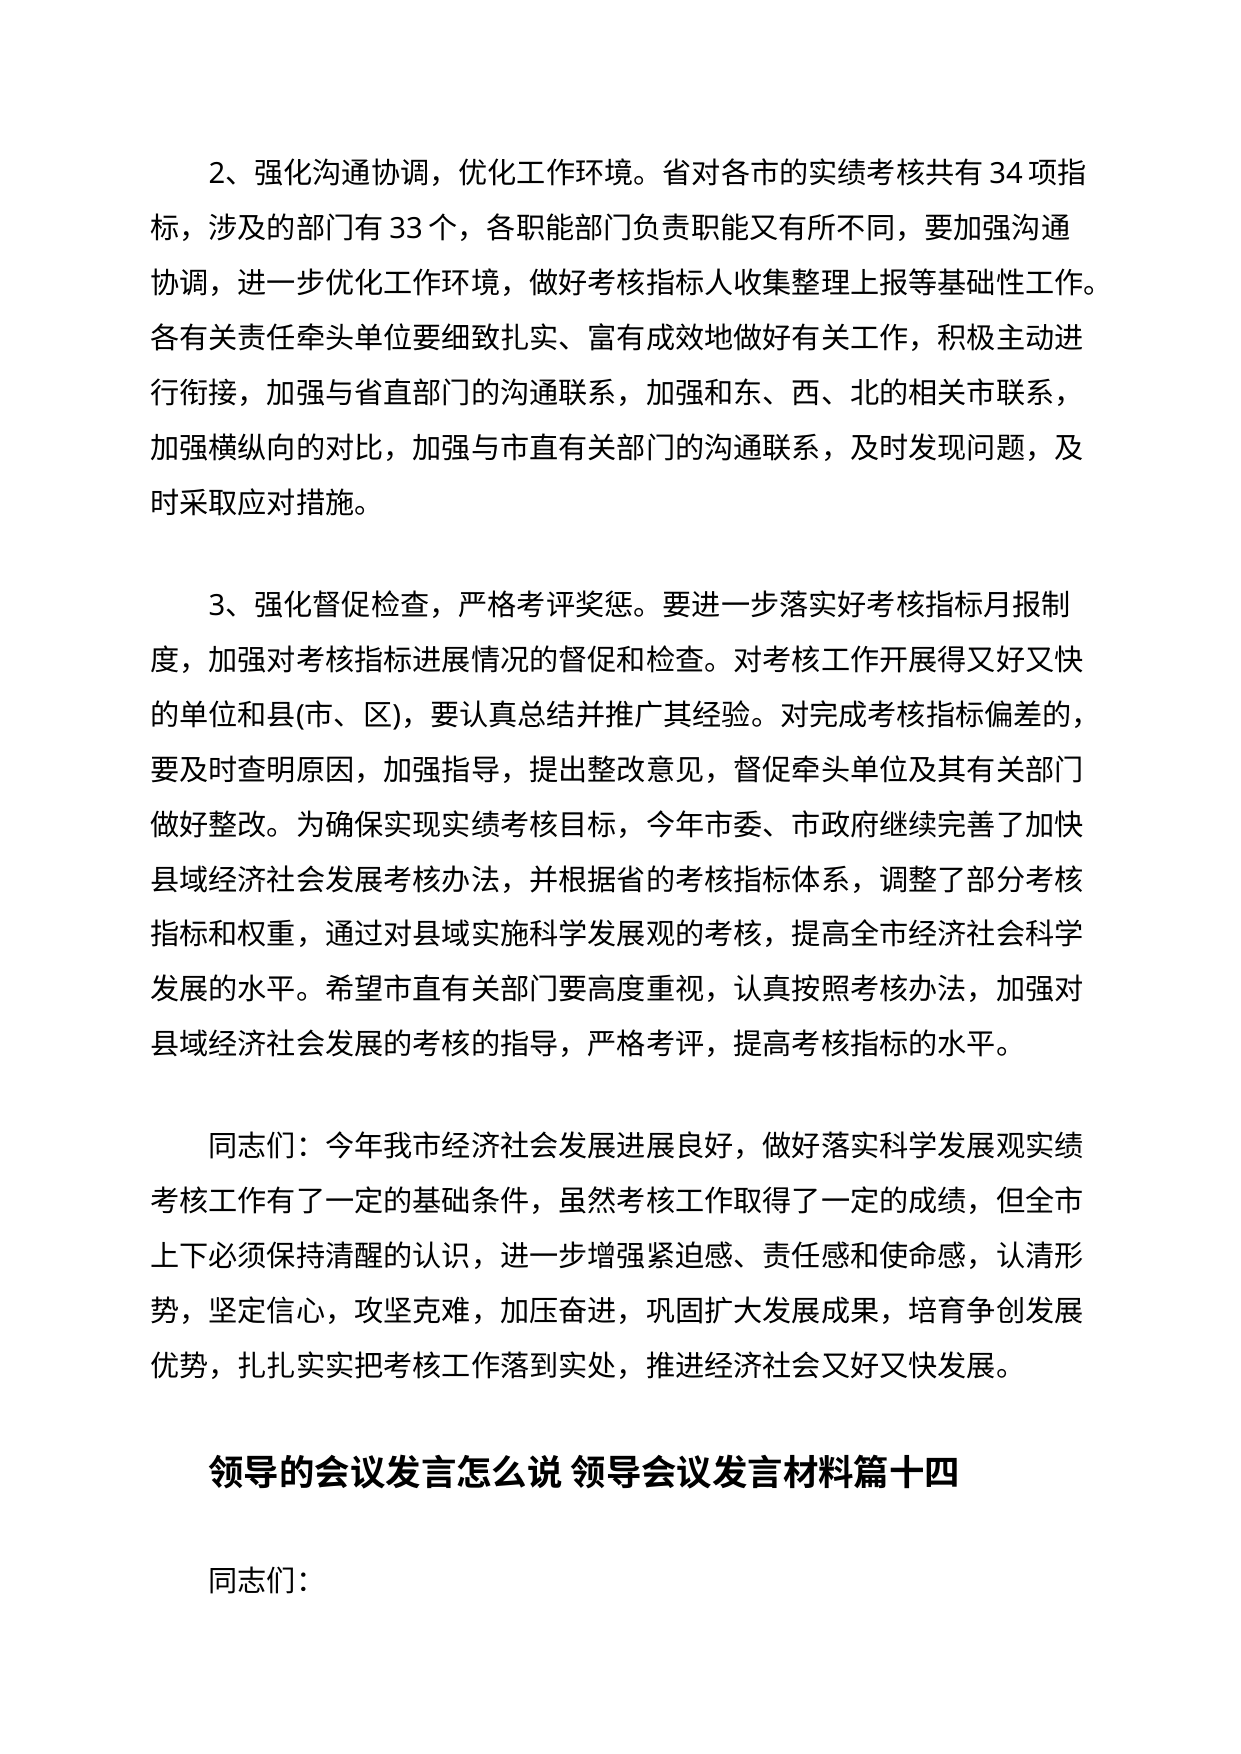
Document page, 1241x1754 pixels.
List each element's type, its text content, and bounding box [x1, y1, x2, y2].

text 2、强化沟通协调，优化工作环境。省对各市的实绩考核共有34项指标，涉及的部门有33个，各职能部门负责职能又有所不同，要加强沟通协调，进一步优化工作环境，做好考核指标人收集整理上报等基础性工作。各有关责任牵头单位要细致扎实、富有成效地做好有关工作，积极主动进行衔接，加强与省直部门的沟通联系，加强和东、西、北的相关市联系，加强横纵向的对比，加强与市直有关部门的沟通联系，及时发现问题，及时采取应对措施。 [150, 150, 1090, 522]
text 同志们：今年我市经济社会发展进展良好，做好落实科学发展观实绩考核工作有了一定的基础条件，虽然考核工作取得了一定的成绩，但全市上下必须保持清醒的认识，进一步增强紧迫感、责任感和使命感，认清形势，坚定信心，攻坚克难，加压奋进，巩固扩大发展成果，培育争创发展优势，扎扎实实把考核工作落到实处，推进经济社会又好又快发展。 [150, 1122, 1090, 1384]
text 同志们： [150, 1557, 1090, 1599]
text 3、强化督促检查，严格考评奖惩。要进一步落实好考核指标月报制度，加强对考核指标进展情况的督促和检查。对考核工作开展得又好又快的单位和县(市、区)，要认真总结并推广其经验。对完成考核指标偏差的，要及时查明原因，加强指导，提出整改意见，督促牵头单位及其有关部门做好整改。为确保实现实绩考核目标，今年市委、市政府继续完善了加快县域经济社会发展考核办法，并根据省的考核指标体系，调整了部分考核指标和权重，通过对县域实施科学发展观的考核，提高全市经济社会科学发展的水平。希望市直有关部门要高度重视，认真按照考核办法，加强对县域经济社会发展的考核的指导，严格考评，提高考核指标的水平。 [150, 581, 1090, 1063]
text 领导的会议发言怎么说 领导会议发言材料篇十四 [150, 1444, 1090, 1495]
